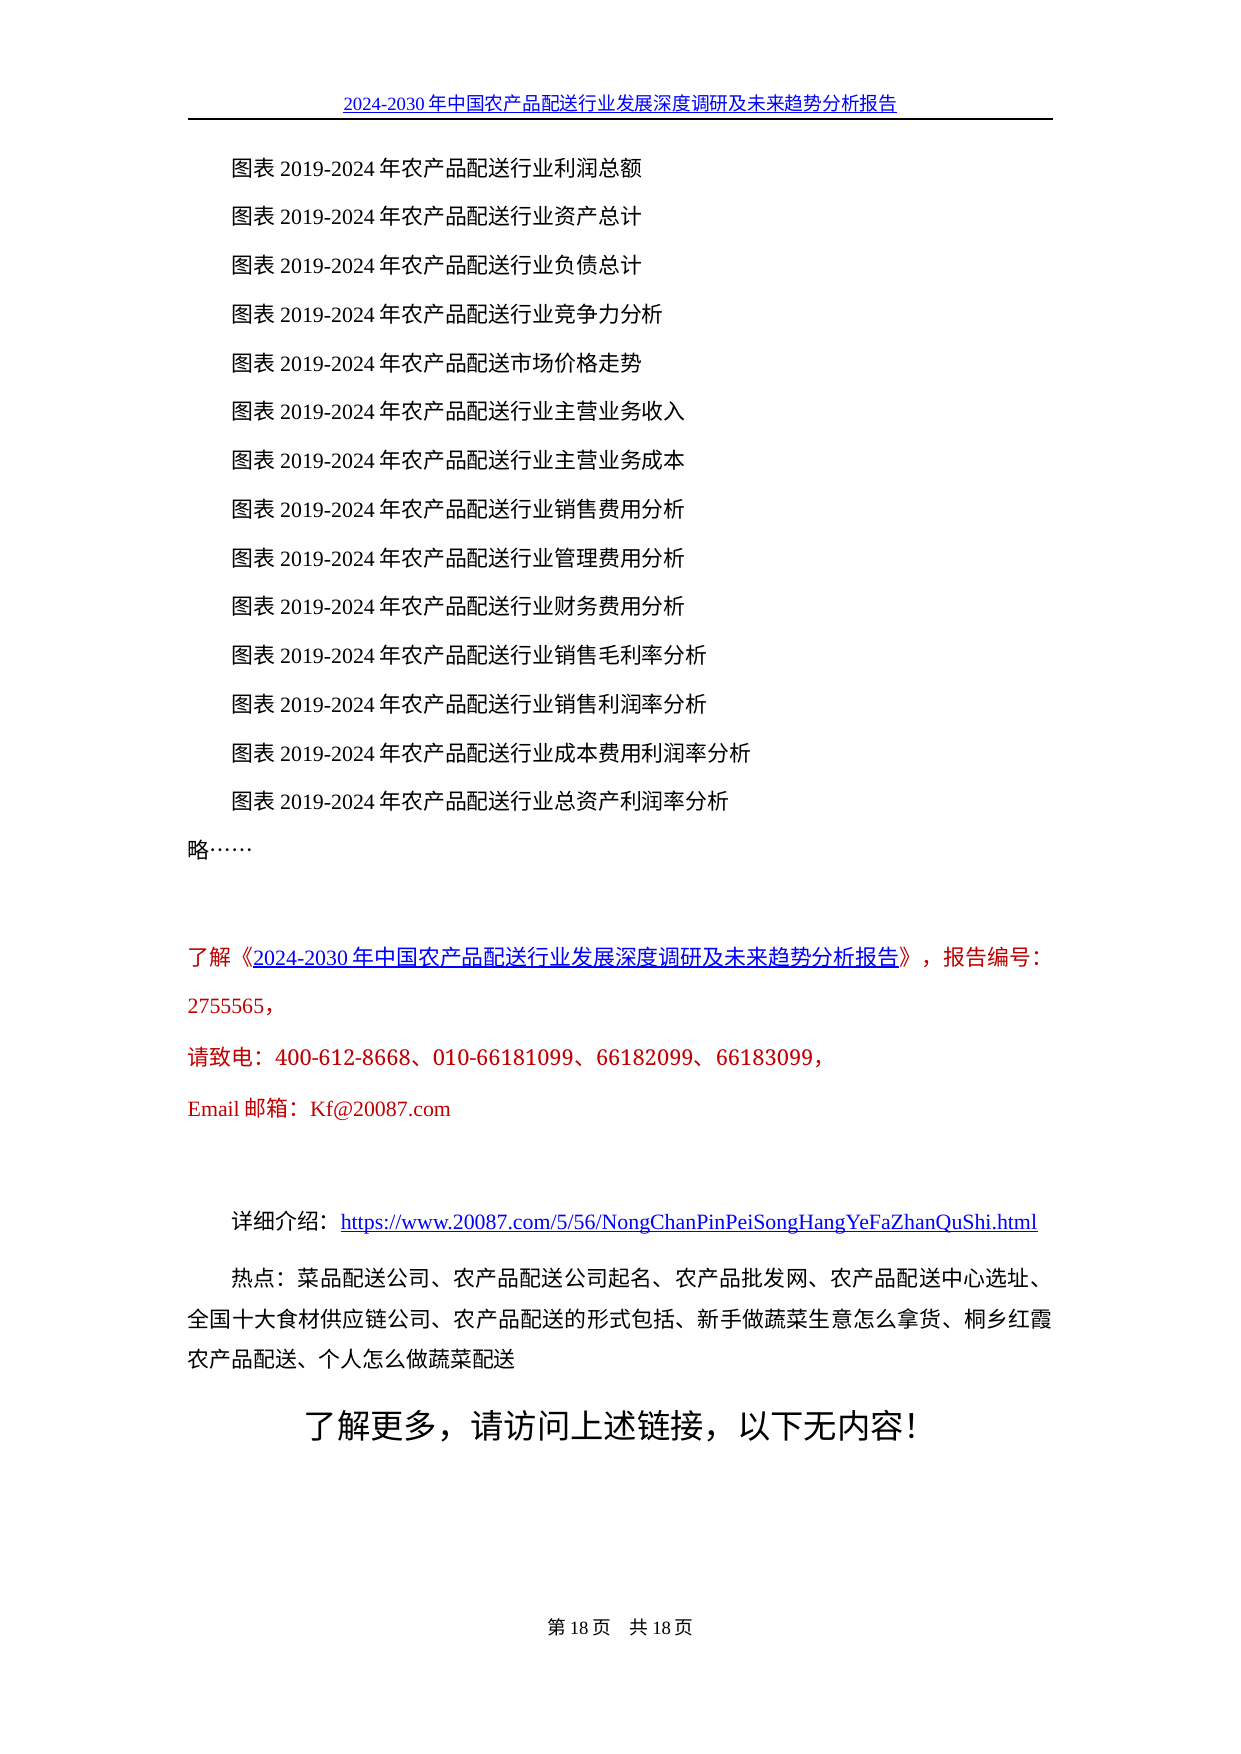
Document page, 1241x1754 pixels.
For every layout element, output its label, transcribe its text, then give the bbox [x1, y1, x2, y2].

text 详细介绍：https://www.20087.com/5/56/NongChanPinPeiSongHangYeFaZhanQuShi.html [187, 1204, 1053, 1236]
title 了解更多，请访问上述链接，以下无内容！ [187, 1392, 1053, 1457]
text 请致电：400-612-8668、010-66181099、66182099、66183099， [187, 1039, 1053, 1072]
text 了解《2024-2030年中国农产品配送行业发展深度调研及未来趋势分析报告》，报告编号：2755565， [187, 939, 1053, 1020]
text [187, 150, 1053, 865]
text 热点：菜品配送公司、农产品配送公司起名、农产品批发网、农产品配送中心选址、全国十大食材供应链公司、农产品配送的形式包括、新手做蔬菜生意怎么拿货、桐乡红霞农产品配送、个人怎么做蔬菜配送 [187, 1261, 1053, 1374]
text Email邮箱：Kf@20087.com [187, 1091, 1053, 1123]
